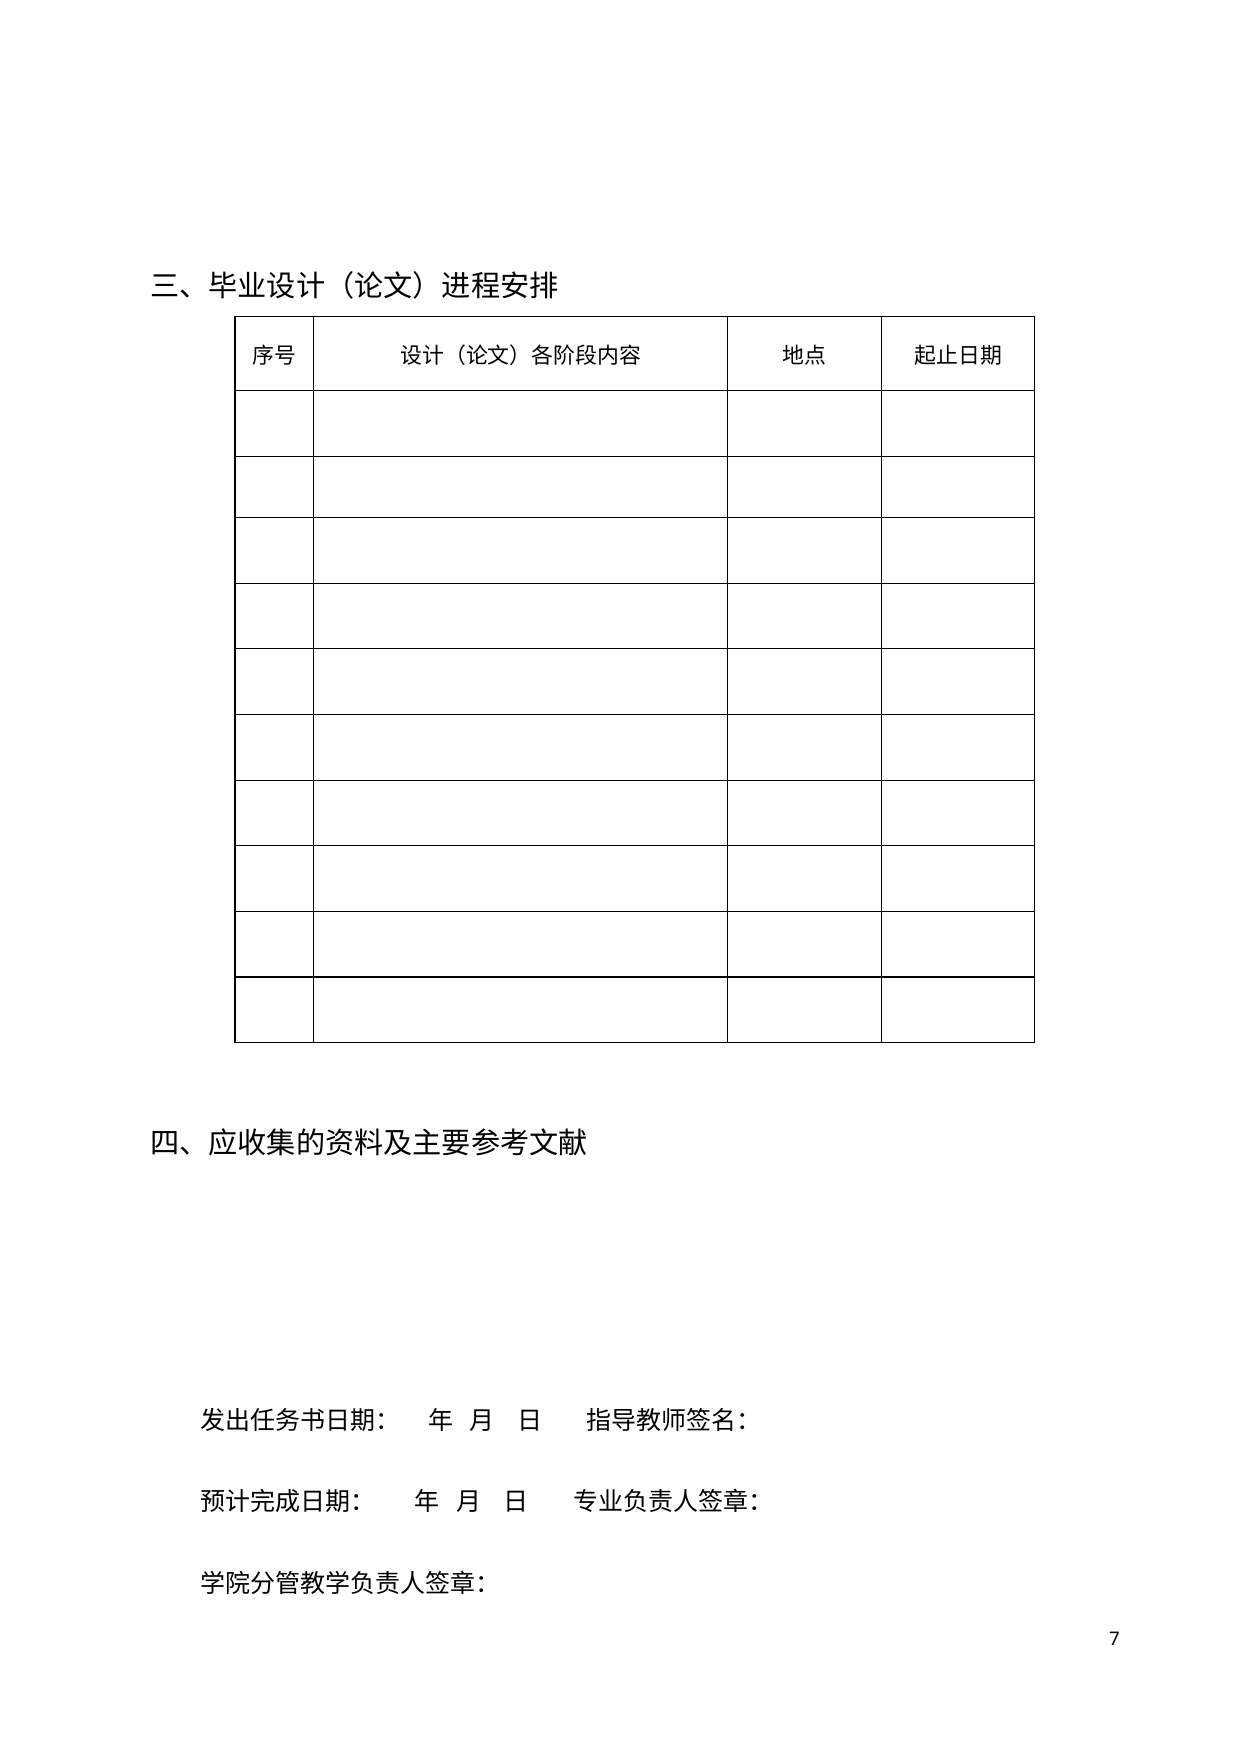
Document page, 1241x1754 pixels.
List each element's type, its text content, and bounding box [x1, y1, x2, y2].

table_cell [882, 518, 1034, 583]
table_header 地点 [728, 317, 881, 390]
table_cell [314, 846, 727, 911]
text 学院分管教学负责人签章： [150, 1563, 1120, 1599]
table_cell [882, 649, 1034, 714]
table_cell [314, 715, 727, 779]
table_cell [236, 518, 313, 583]
table_header 起止日期 [882, 317, 1034, 390]
table_cell [236, 391, 313, 456]
table_cell [236, 912, 313, 976]
table_cell [728, 391, 881, 456]
table_cell [882, 391, 1034, 456]
table_cell [236, 649, 313, 714]
table_cell [236, 457, 313, 517]
table_cell [728, 912, 881, 976]
table_cell [728, 457, 881, 517]
table_header 序号 [236, 317, 313, 390]
table_cell [882, 457, 1034, 517]
table_cell [882, 584, 1034, 648]
table_cell [882, 781, 1034, 845]
table_cell [882, 912, 1034, 976]
text 四、应收集的资料及主要参考文献 [150, 1108, 1120, 1173]
table_cell [728, 846, 881, 911]
table_cell [882, 715, 1034, 779]
table_cell [728, 649, 881, 714]
table_cell [314, 457, 727, 517]
table_cell [236, 846, 313, 911]
table_cell [314, 518, 727, 583]
table_cell [314, 649, 727, 714]
table_cell [882, 846, 1034, 911]
table_cell [236, 978, 313, 1042]
table_cell [314, 912, 727, 976]
table_cell [728, 715, 881, 779]
table_cell [236, 584, 313, 648]
table_cell [314, 781, 727, 845]
table_cell [236, 715, 313, 779]
table_cell [314, 978, 727, 1042]
table_cell [882, 978, 1034, 1042]
table_cell [236, 781, 313, 845]
table_header 设计（论文）各阶段内容 [314, 317, 727, 390]
text 预计完成日期： 年 月 日 专业负责人签章： [150, 1482, 1120, 1518]
table_cell [728, 518, 881, 583]
text 发出任务书日期： 年 月 日 指导教师签名： [150, 1401, 1120, 1437]
table_cell [728, 978, 881, 1042]
text 三、毕业设计（论文）进程安排 [150, 251, 1120, 316]
table_cell [728, 584, 881, 648]
table_cell [314, 391, 727, 456]
table_cell [314, 584, 727, 648]
table_cell [728, 781, 881, 845]
